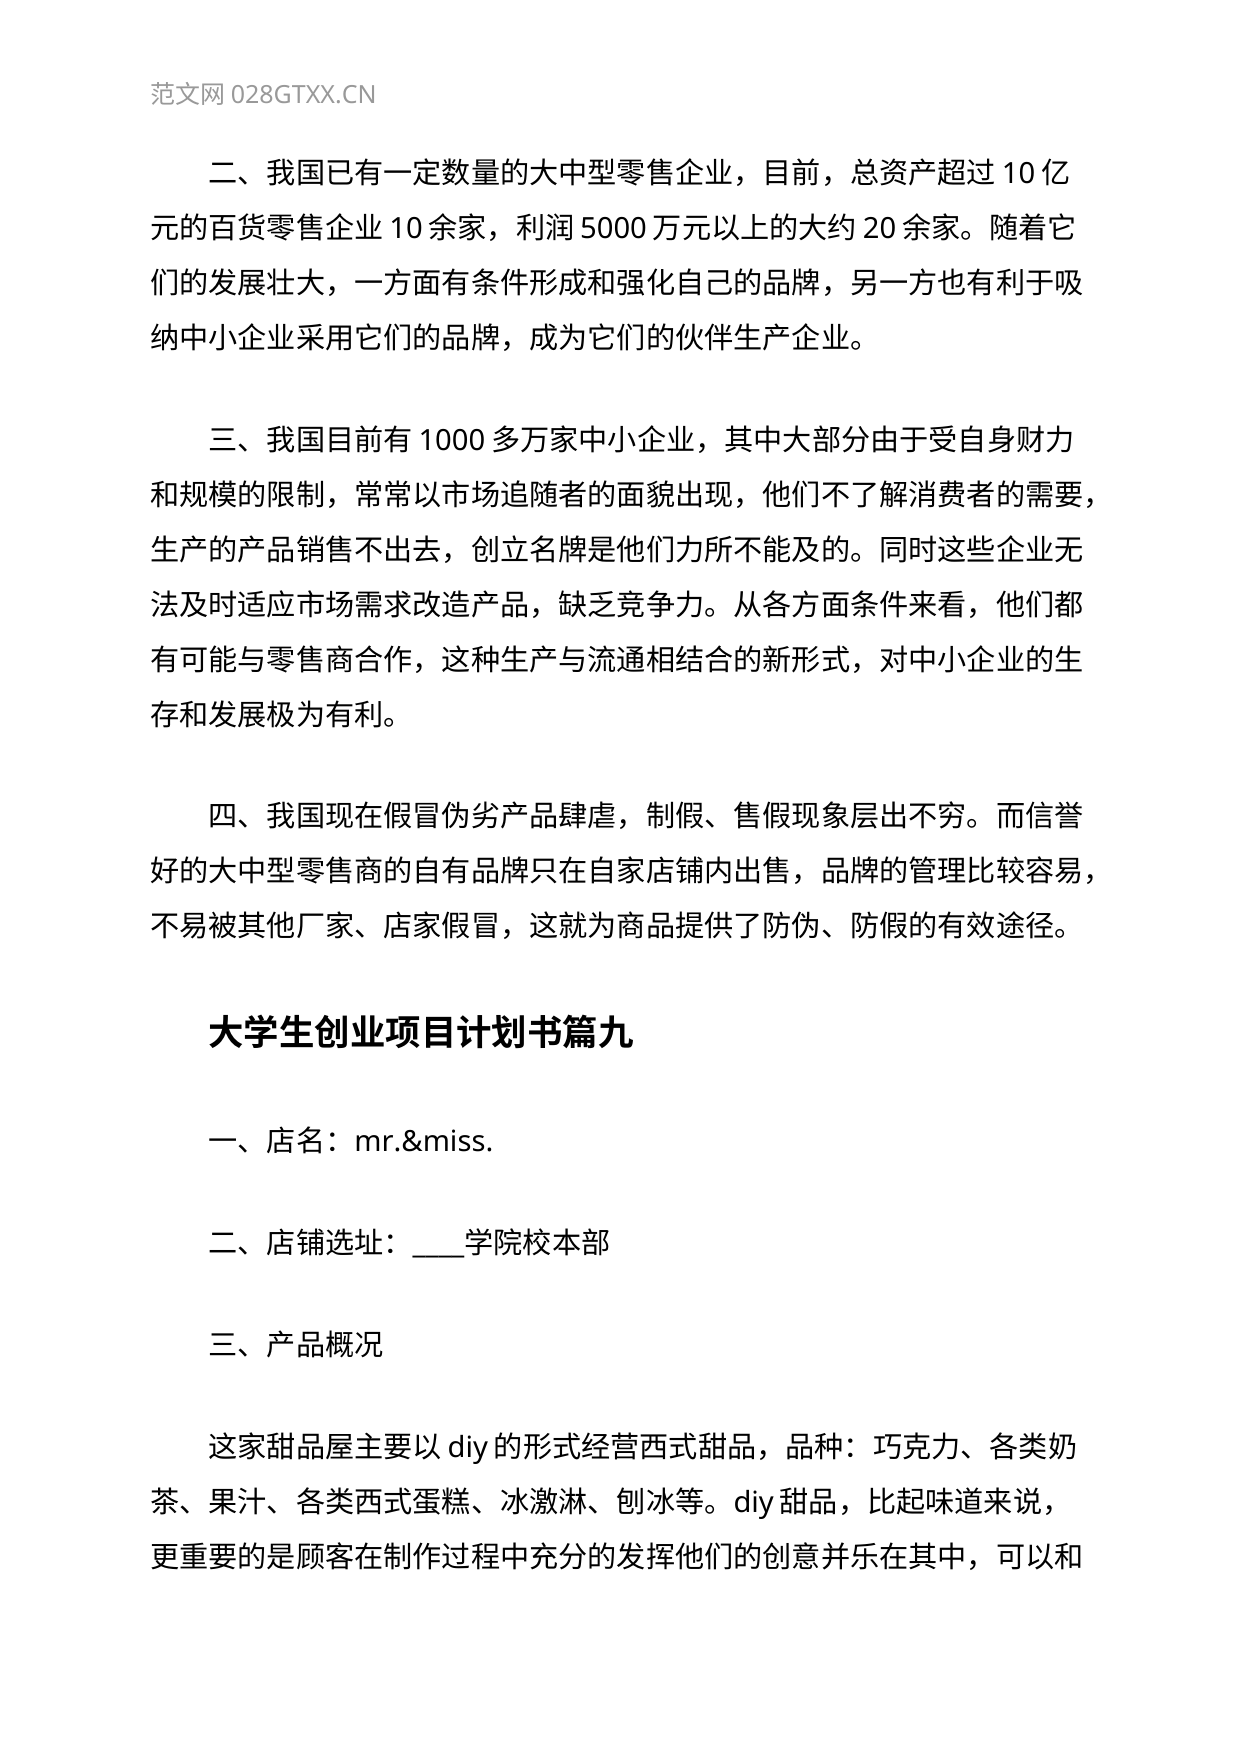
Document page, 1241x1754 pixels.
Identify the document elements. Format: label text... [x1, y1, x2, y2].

text 二、店铺选址：____学院校本部 [150, 1220, 1090, 1262]
text 一、店名：mr.&miss. [150, 1118, 1090, 1160]
text 二、我国已有一定数量的大中型零售企业，目前，总资产超过10亿元的百货零售企业10余家，利润5000万元以上的大约20余家。随着它们的发展壮大，一方面有条件形成和强化自己的品牌，另一方也有利于吸纳中小企业采用它们的品牌，成为它们的伙伴生产企业。 [150, 150, 1090, 357]
text 三、我国目前有1000多万家中小企业，其中大部分由于受自身财力和规模的限制，常常以市场追随者的面貌出现，他们不了解消费者的需要，生产的产品销售不出去，创立名牌是他们力所不能及的。同时这些企业无法及时适应市场需求改造产品，缺乏竞争力。从各方面条件来看，他们都有可能与零售商合作，这种生产与流通相结合的新形式，对中小企业的生存和发展极为有利。 [150, 417, 1090, 733]
text 四、我国现在假冒伪劣产品肆虐，制假、售假现象层出不穷。而信誉好的大中型零售商的自有品牌只在自家店铺内出售，品牌的管理比较容易，不易被其他厂家、店家假冒，这就为商品提供了防伪、防假的有效途径。 [150, 793, 1090, 945]
text 三、产品概况 [150, 1322, 1090, 1364]
text 大学生创业项目计划书篇九 [150, 1004, 1090, 1056]
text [150, 1424, 1090, 1576]
